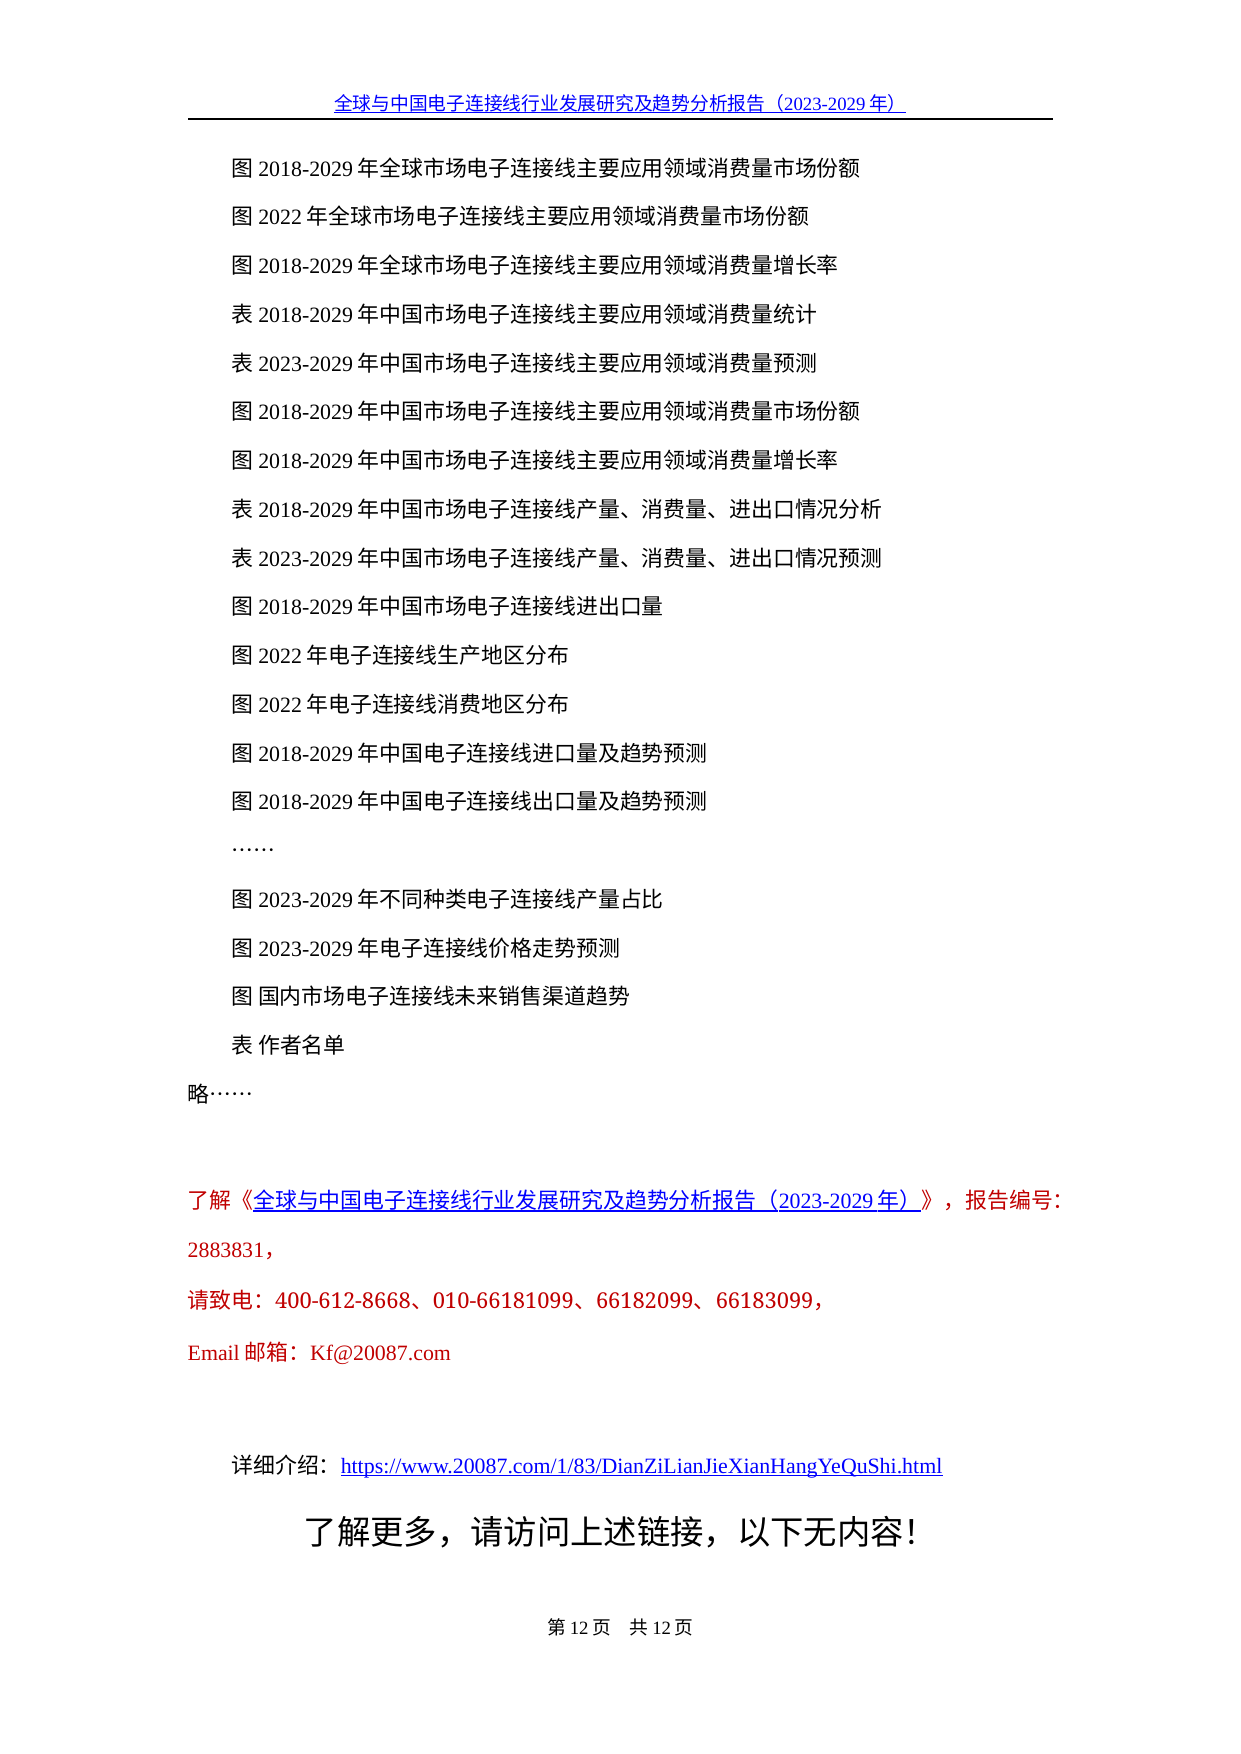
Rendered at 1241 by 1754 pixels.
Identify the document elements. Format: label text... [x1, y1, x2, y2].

text 详细介绍：https://www.20087.com/1/83/DianZiLianJieXianHangYeQuShi.html [187, 1448, 1053, 1480]
title 了解更多，请访问上述链接，以下无内容！ [187, 1498, 1053, 1563]
text 请致电：400-612-8668、010-66181099、66182099、66183099， [187, 1283, 1053, 1316]
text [187, 150, 1053, 1109]
text 了解《全球与中国电子连接线行业发展研究及趋势分析报告（2023-2029年）》，报告编号：2883831， [187, 1183, 1053, 1264]
text Email邮箱：Kf@20087.com [187, 1335, 1053, 1367]
